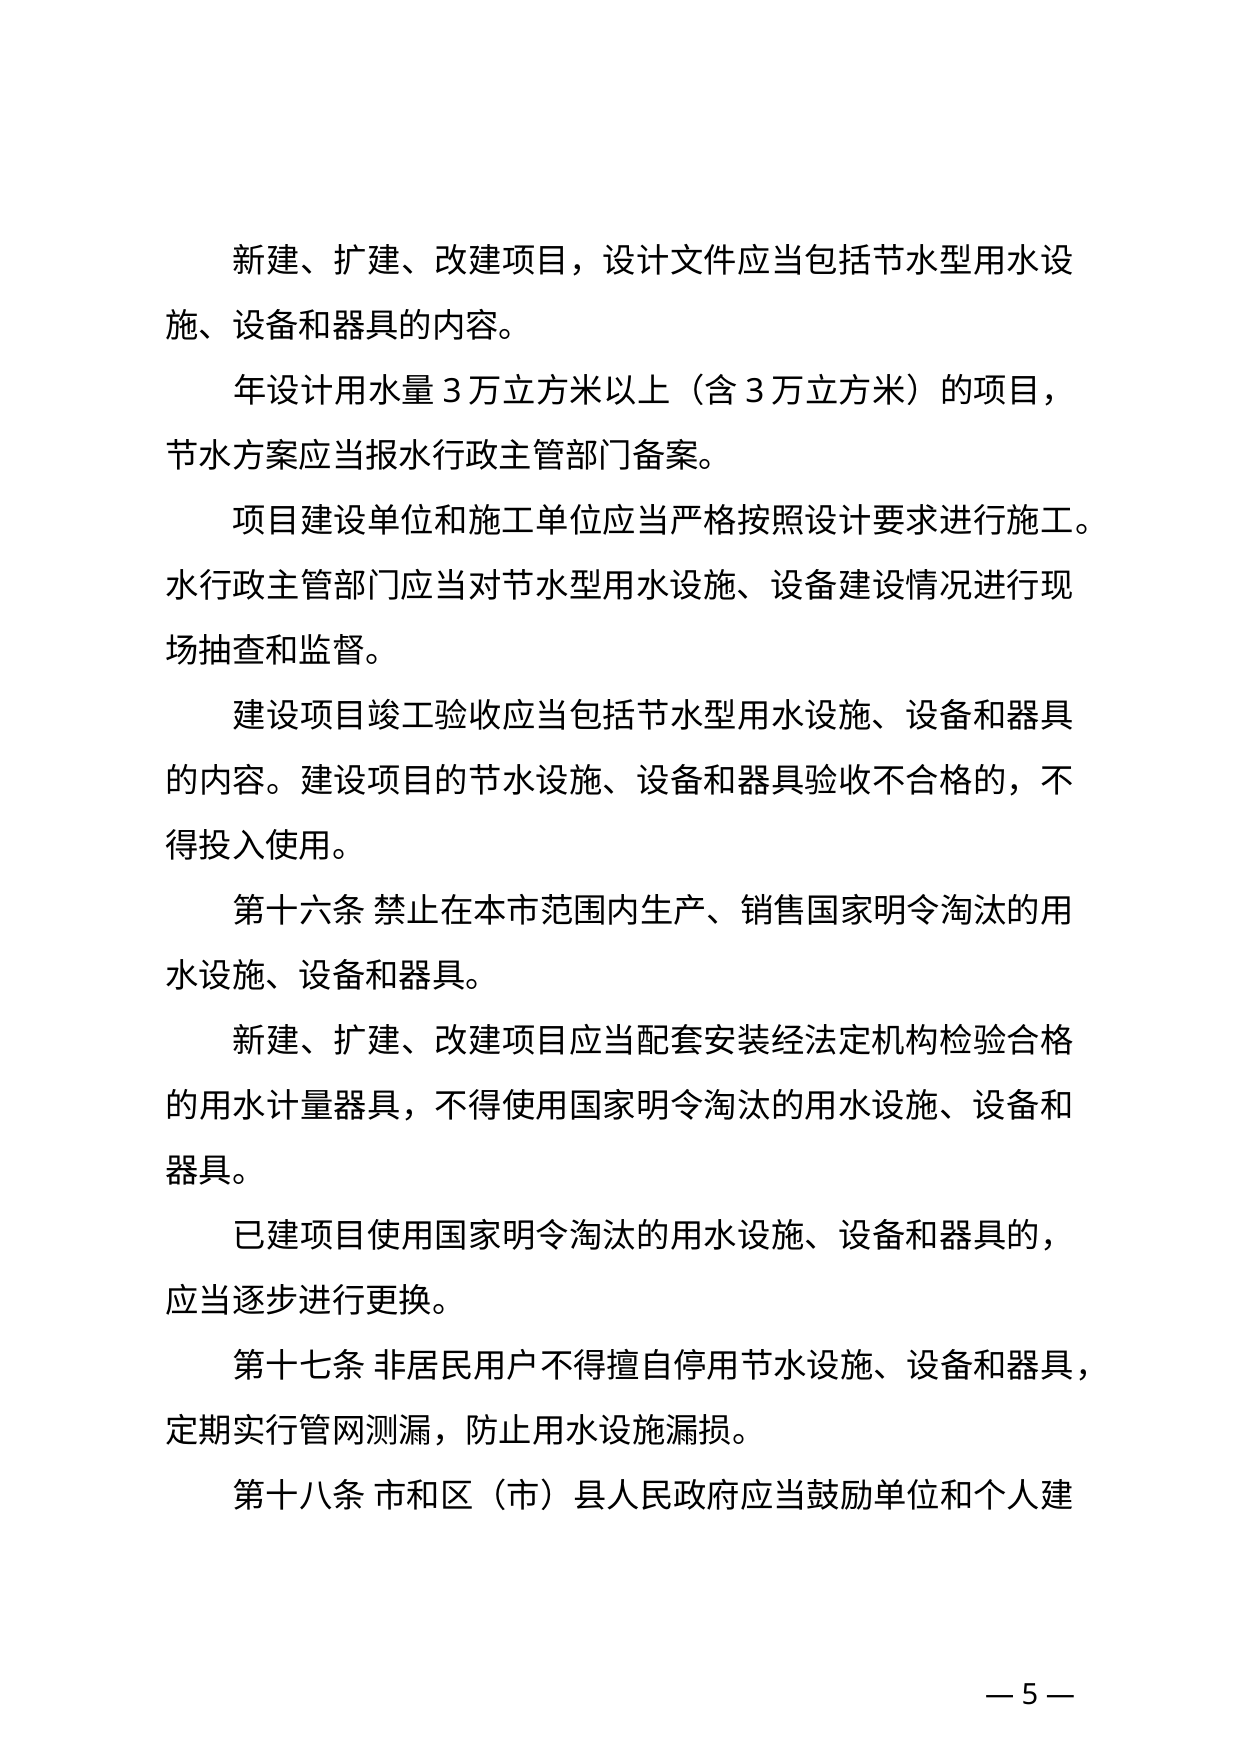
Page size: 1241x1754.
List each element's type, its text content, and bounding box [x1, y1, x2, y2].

text 新建、扩建、改建项目应当配套安装经法定机构检验合格的用水计量器具，不得使用国家明令淘汰的用水设施、设备和器具。 [165, 1006, 1075, 1201]
text 已建项目使用国家明令淘汰的用水设施、设备和器具的，应当逐步进行更换。 [165, 1201, 1075, 1331]
text 新建、扩建、改建项目，设计文件应当包括节水型用水设施、设备和器具的内容。 [165, 226, 1075, 356]
text 项目建设单位和施工单位应当严格按照设计要求进行施工。水行政主管部门应当对节水型用水设施、设备建设情况进行现场抽查和监督。 [165, 486, 1075, 681]
text 建设项目竣工验收应当包括节水型用水设施、设备和器具的内容。建设项目的节水设施、设备和器具验收不合格的，不得投入使用。 [165, 681, 1075, 876]
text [165, 1461, 1075, 1526]
text 第十七条 非居民用户不得擅自停用节水设施、设备和器具，定期实行管网测漏，防止用水设施漏损。 [165, 1331, 1075, 1461]
text 第十六条 禁止在本市范围内生产、销售国家明令淘汰的用水设施、设备和器具。 [165, 876, 1075, 1006]
text 年设计用水量3万立方米以上（含3万立方米）的项目，节水方案应当报水行政主管部门备案。 [165, 356, 1075, 486]
